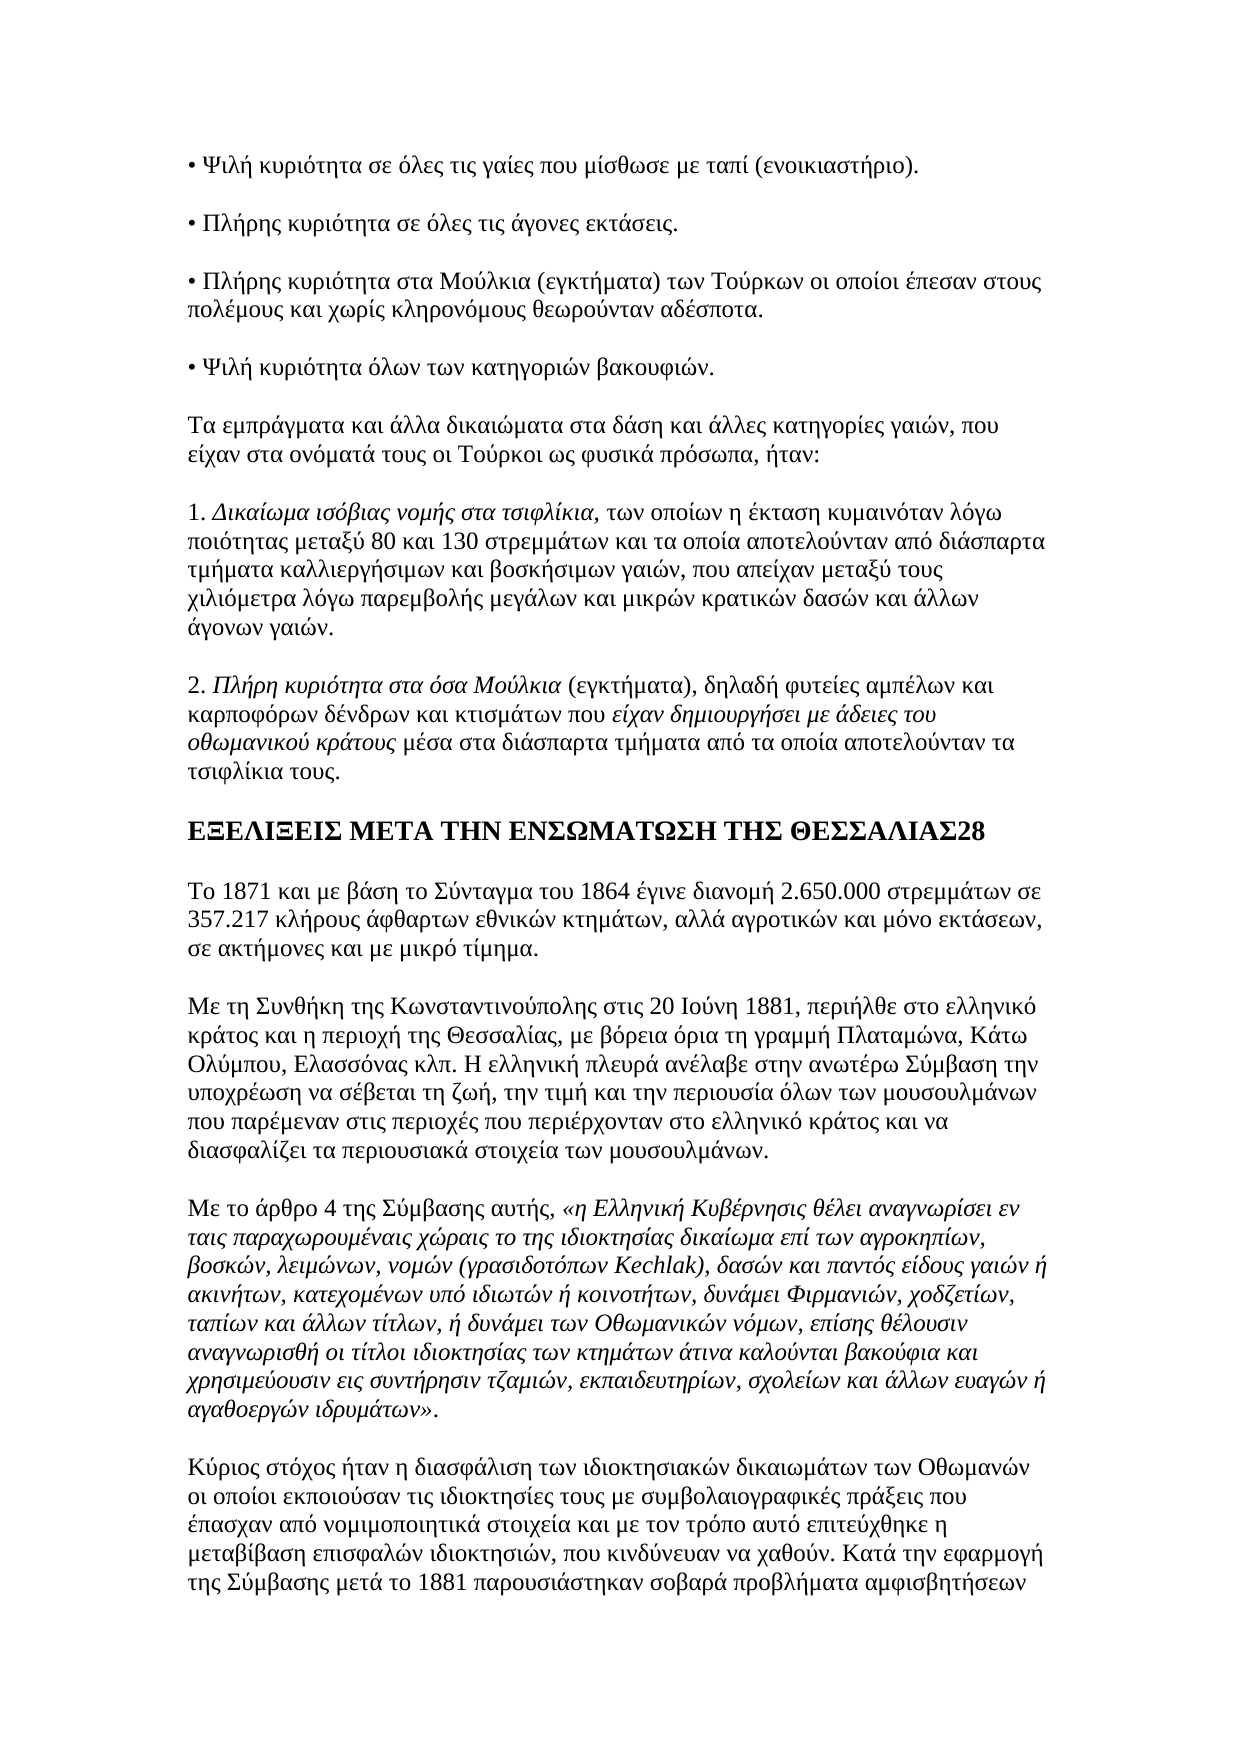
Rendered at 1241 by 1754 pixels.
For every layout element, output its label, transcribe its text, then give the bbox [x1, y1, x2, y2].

text • Ψιλή κυριότητα όλων των κατηγοριών βακουφιών. [187, 352, 1053, 381]
text • Πλήρης κυριότητα σε όλες τις άγονες εκτάσεις. [187, 208, 1053, 237]
text Με το άρθρο 4 της Σύμβασης αυτής, «η Ελληνική Κυβέρνησις θέλει αναγνωρίσει εν ταις παραχωρουμέναις χώραις το της ιδιοκτησίας δικαίωμα επί των αγροκηπίων, βοσκών, λειμώνων, νομών (γρασιδοτόπων Kechlak), δασών και παντός είδους γαιών ή ακινήτων, κατεχομένων υπό ιδιωτών ή κοινοτήτων, δυνάμει Φιρμανιών, χοδζετίων, ταπίων και άλλων τίτλων, ή δυνάμει των Οθωμανικών νόμων, επίσης θέλουσιν αναγνωρισθή οι τίτλοι ιδιοκτησίας των κτημάτων άτινα καλούνται βακούφια και χρησιμεύουσιν εις συντήρησιν τζαμιών, εκπαιδευτηρίων, σχολείων και άλλων ευαγών ή αγαθοεργών ιδρυμάτων». [187, 1193, 1053, 1423]
text Το 1871 και με βάση το Σύνταγμα του 1864 έγινε διανομή 2.650.000 στρεμμάτων σε 357.217 κλήρους άφθαρτων εθνικών κτημάτων, αλλά αγροτικών και μόνο εκτάσεων, σε ακτήμονες και με μικρό τίμημα. [187, 876, 1053, 962]
text Τα εμπράγματα και άλλα δικαιώματα στα δάση και άλλες κατηγορίες γαιών, που είχαν στα ονόματά τους οι Τούρκοι ως φυσικά πρόσωπα, ήταν: [187, 410, 1053, 468]
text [187, 1452, 1053, 1596]
text • Ψιλή κυριότητα σε όλες τις γαίες που μίσθωσε με ταπί (ενοικιαστήριο). [187, 150, 1053, 179]
text 2. Πλήρη κυριότητα στα όσα Μούλκια (εγκτήματα), δηλαδή φυτείες αμπέλων και καρποφόρων δένδρων και κτισμάτων που είχαν δημιουργήσει με άδειες του οθωμανικού κράτους μέσα στα διάσπαρτα τμήματα από τα οποία αποτελούνταν τα τσιφλίκια τους. [187, 670, 1053, 785]
text • Πλήρης κυριότητα στα Μούλκια (εγκτήματα) των Τούρκων οι οποίοι έπεσαν στους πολέμους και χωρίς κληρονόμους θεωρούνταν αδέσποτα. [187, 266, 1053, 323]
text ΕΞΕΛΙΞΕΙΣ ΜΕΤΑ ΤΗΝ ΕΝΣΩΜΑΤΩΣΗ ΤΗΣ ΘΕΣΣΑΛΙΑΣ28 [187, 814, 1053, 847]
text Με τη Συνθήκη της Κωνσταντινούπολης στις 20 Ιούνη 1881, περιήλθε στο ελληνικό κράτος και η περιοχή της Θεσσαλίας, με βόρεια όρια τη γραμμή Πλαταμώνα, Κάτω Ολύμπου, Ελασσόνας κλπ. Η ελληνική πλευρά ανέλαβε στην ανωτέρω Σύμβαση την υποχρέωση να σέβεται τη ζωή, την τιμή και την περιουσία όλων των μουσουλμάνων που παρέμεναν στις περιοχές που περιέρχονταν στο ελληνικό κράτος και να διασφαλίζει τα περιουσιακά στοιχεία των μουσουλμάνων. [187, 991, 1053, 1164]
text 1. Δικαίωμα ισόβιας νομής στα τσιφλίκια, των οποίων η έκταση κυμαινόταν λόγω ποιότητας μεταξύ 80 και 130 στρεμμάτων και τα οποία αποτελούνταν από διάσπαρτα τμήματα καλλιεργήσιμων και βοσκήσιμων γαιών, που απείχαν μεταξύ τους χιλιόμετρα λόγω παρεμβολής μεγάλων και μικρών κρατικών δασών και άλλων άγονων γαιών. [187, 497, 1053, 641]
